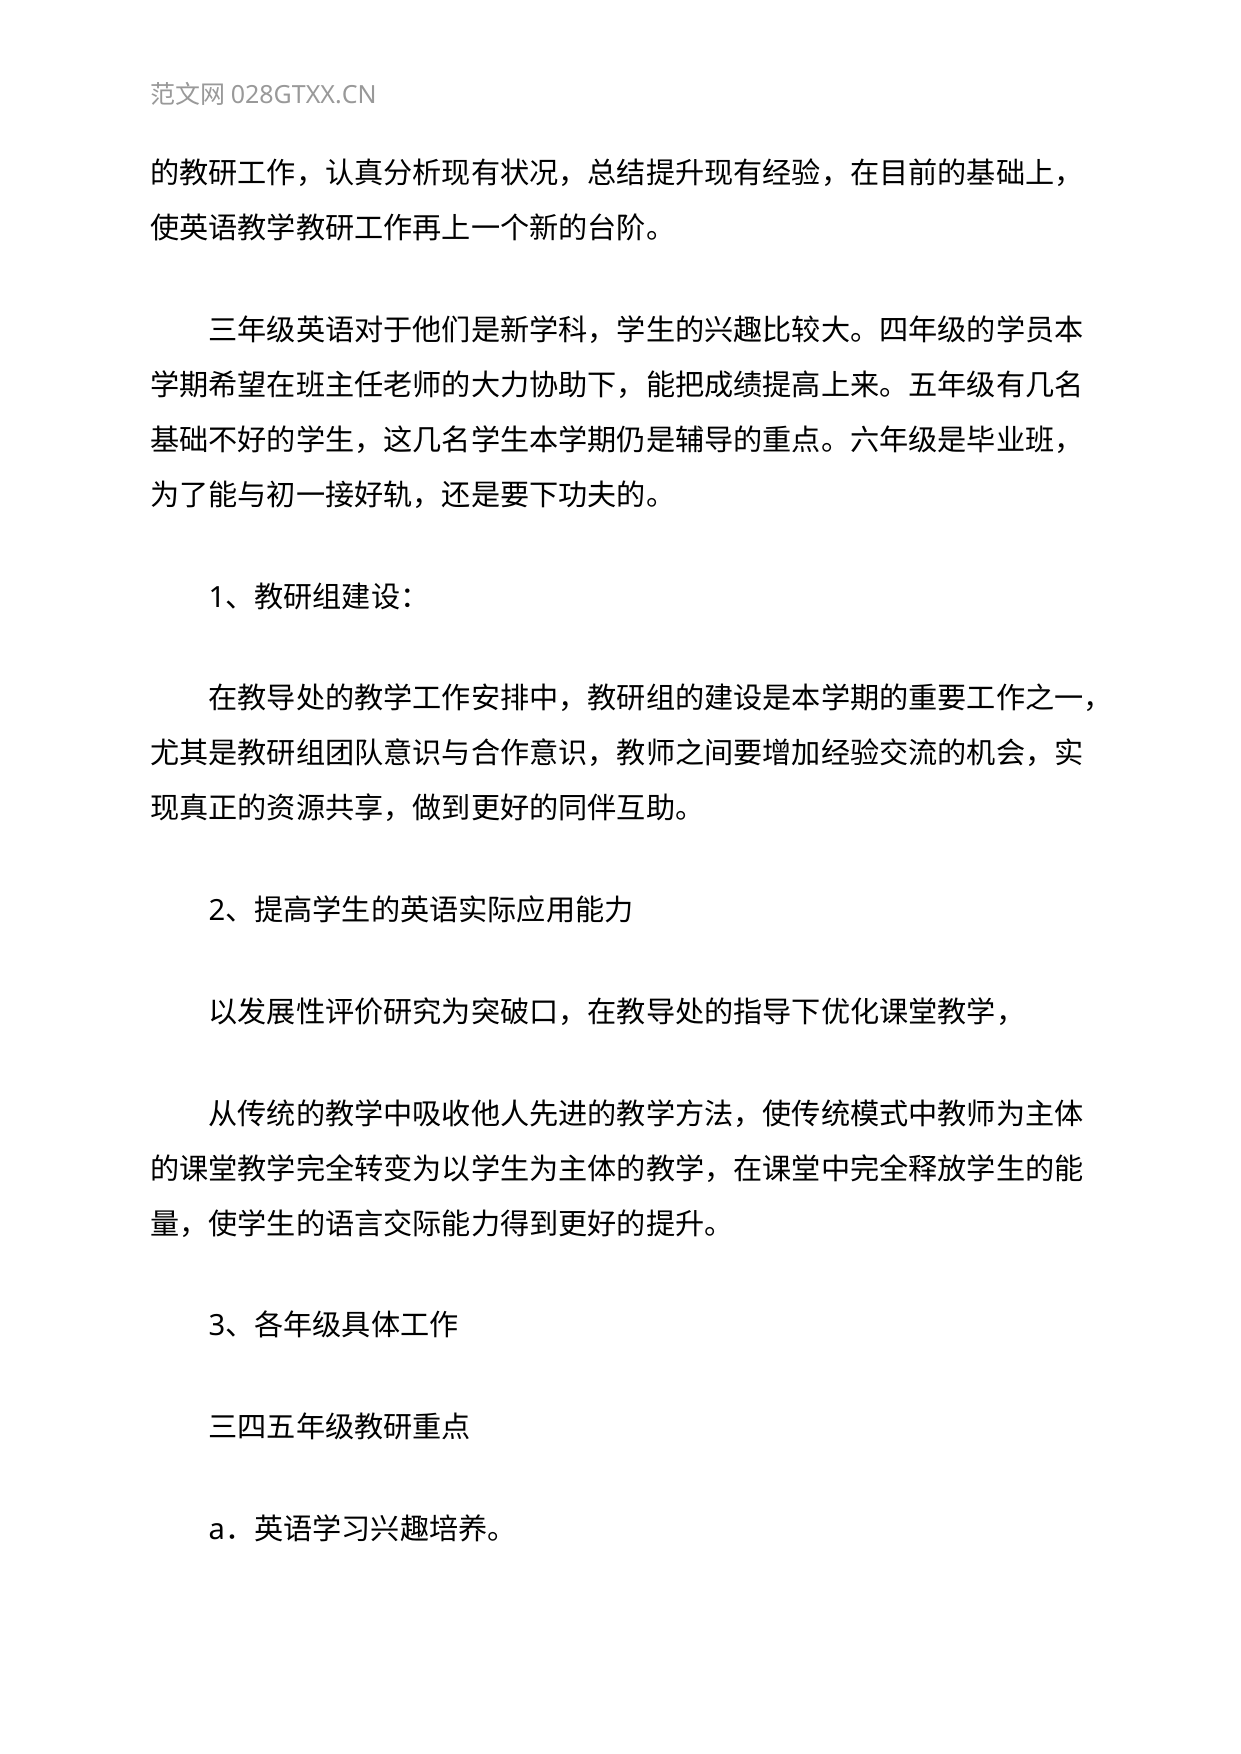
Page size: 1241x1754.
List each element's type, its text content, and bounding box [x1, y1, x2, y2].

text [150, 150, 1090, 247]
text 三四五年级教研重点 [150, 1404, 1090, 1446]
text 以发展性评价研究为突破口，在教导处的指导下优化课堂教学， [150, 989, 1090, 1031]
text 3、各年级具体工作 [150, 1302, 1090, 1344]
text 2、提高学生的英语实际应用能力 [150, 887, 1090, 929]
text a．英语学习兴趣培养。 [150, 1506, 1090, 1548]
text 1、教研组建设： [150, 573, 1090, 616]
text 在教导处的教学工作安排中，教研组的建设是本学期的重要工作之一，尤其是教研组团队意识与合作意识，教师之间要增加经验交流的机会，实现真正的资源共享，做到更好的同伴互助。 [150, 675, 1090, 827]
text 三年级英语对于他们是新学科，学生的兴趣比较大。四年级的学员本学期希望在班主任老师的大力协助下，能把成绩提高上来。五年级有几名基础不好的学生，这几名学生本学期仍是辅导的重点。六年级是毕业班，为了能与初一接好轨，还是要下功夫的。 [150, 307, 1090, 514]
text 从传统的教学中吸收他人先进的教学方法，使传统模式中教师为主体的课堂教学完全转变为以学生为主体的教学，在课堂中完全释放学生的能量，使学生的语言交际能力得到更好的提升。 [150, 1090, 1090, 1242]
